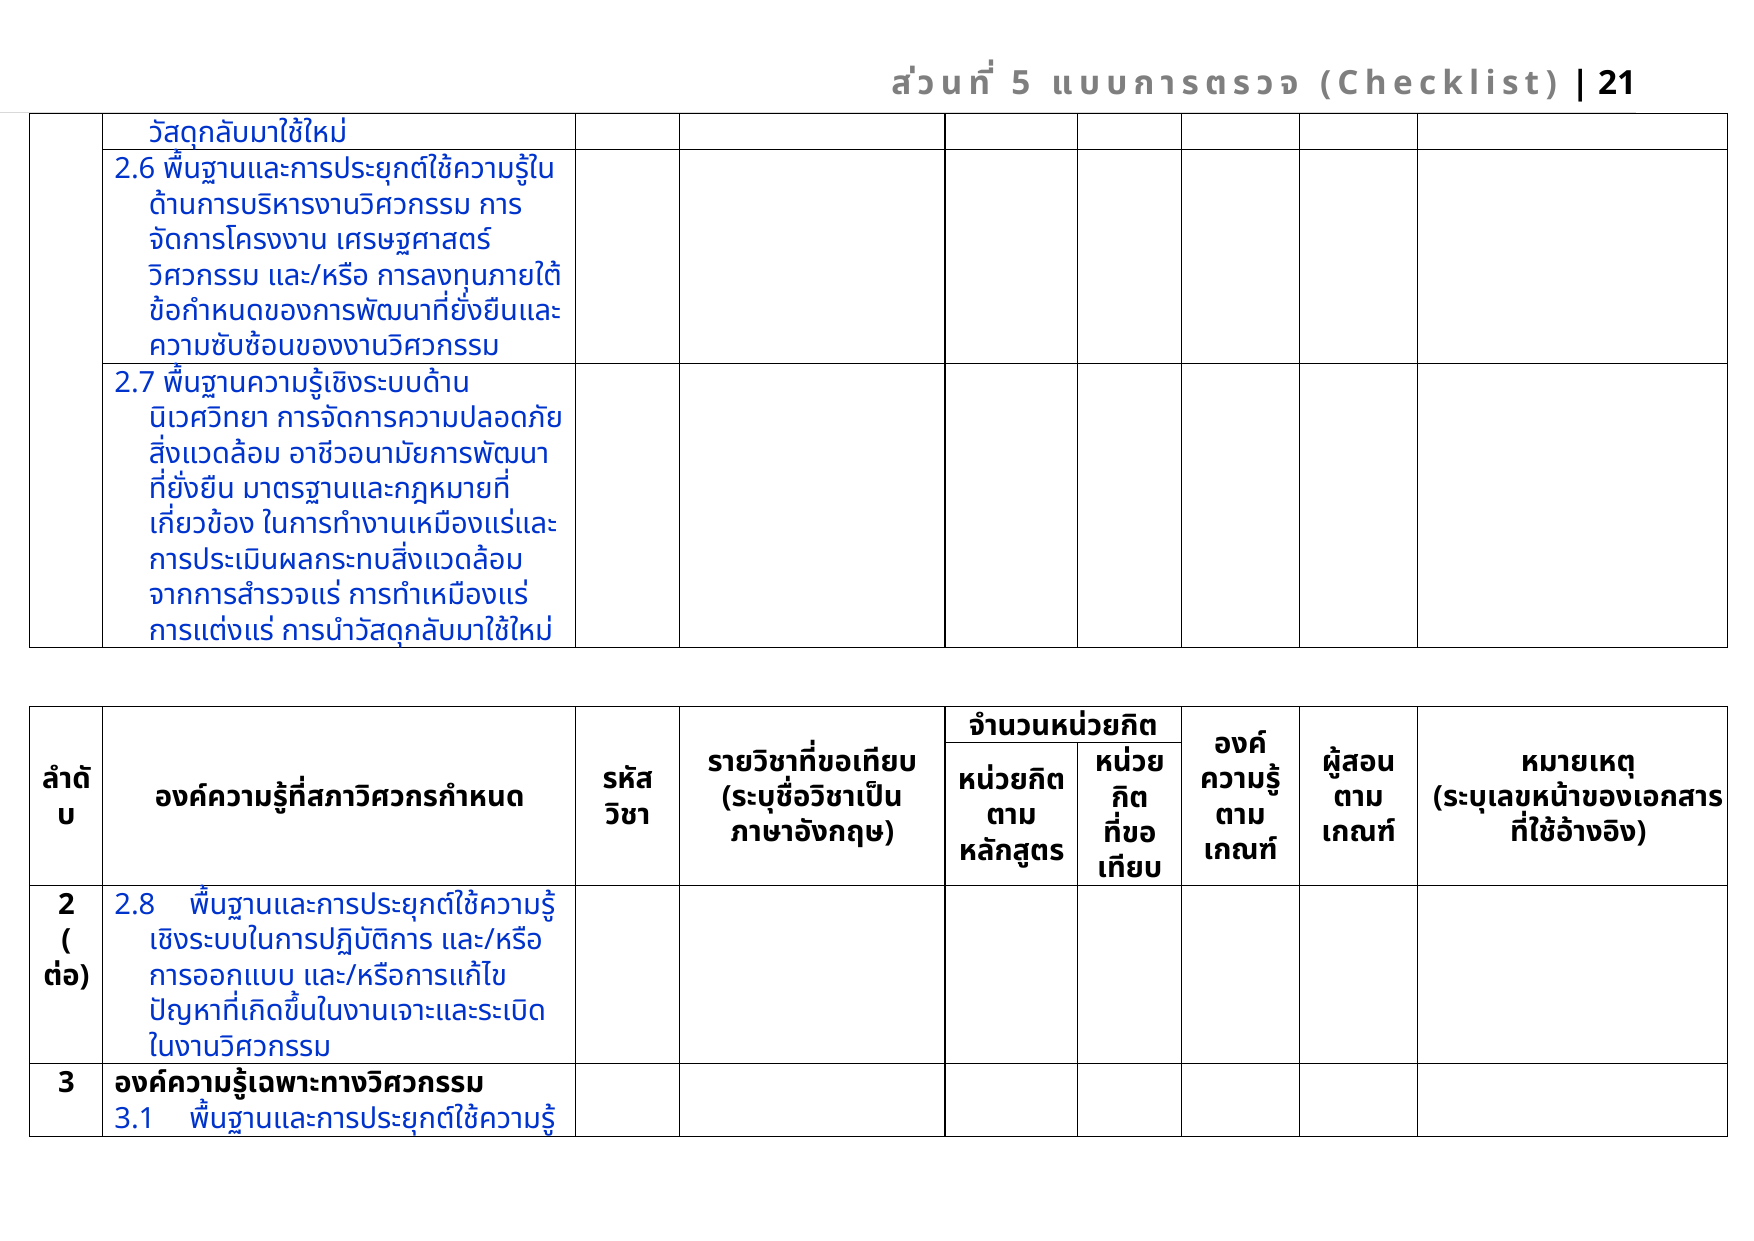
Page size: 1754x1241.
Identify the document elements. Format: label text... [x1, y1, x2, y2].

table_header รหัสวิชา [576, 707, 679, 885]
table_header จำนวนหน่วยกิต [946, 707, 1181, 742]
table_cell [680, 1100, 944, 1136]
table_cell [1300, 150, 1417, 363]
table_cell [946, 150, 1077, 363]
table_cell [1078, 150, 1181, 363]
table_cell [576, 1064, 679, 1099]
table_cell [1418, 150, 1727, 363]
table_cell [1418, 364, 1727, 647]
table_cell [103, 114, 575, 149]
table_cell [680, 114, 944, 149]
table_cell [1300, 1064, 1417, 1099]
table_header ผู้สอน ตามเกณฑ์ [1300, 707, 1417, 885]
table_cell [1418, 1064, 1727, 1099]
table_cell [946, 364, 1077, 647]
table_cell [1300, 364, 1417, 647]
table_cell [680, 1064, 944, 1099]
table_cell [1078, 886, 1181, 1063]
table_cell 2.7 พื้นฐานความรู้เชิงระบบด้านนิเวศวิทยา การจัดการความปลอดภัย สิ่งแวดล้อม อาชีวอนามัยการพัฒนาที่ยั่งยืน มาตรฐานและกฎหมายที่เกี่ยวข้อง ในการทำงานเหมืองแร่และการประเมินผลกระทบสิ่งแวดล้อมจากการสำรวจแร่ การทำเหมืองแร่ การแต่งแร่ การนำวัสดุกลับมาใช้ใหม่ [103, 364, 575, 647]
table_header หมายเหตุ (ระบุเลขหน้าของเอกสารที่ใช้อ้างอิง) [1418, 707, 1727, 885]
table_header องค์ความรู้ ตามเกณฑ์ [1182, 707, 1299, 885]
table_cell [1300, 1100, 1417, 1136]
table_cell [1078, 1064, 1181, 1099]
table_cell [1418, 114, 1727, 149]
table_cell [1182, 886, 1299, 1063]
table_cell [680, 886, 944, 1063]
table_cell หน่วยกิต ที่ขอเทียบ [1078, 743, 1181, 885]
table_cell 3 [30, 1064, 102, 1136]
table_cell [1182, 114, 1299, 149]
table_cell 2.6 พื้นฐานและการประยุกต์ใช้ความรู้ในด้านการบริหารงานวิศวกรรม การจัดการโครงงาน เศรษฐศาสตร์วิศวกรรม และ/หรือ การลงทุนภายใต้ข้อกำหนดของการพัฒนาที่ยั่งยืนและความซับซ้อนของงานวิศวกรรม [103, 150, 575, 363]
table_cell [576, 886, 679, 1063]
table_cell [1182, 1064, 1299, 1099]
table_header ลำดับ [30, 707, 102, 885]
table_cell องค์ความรู้เฉพาะทางวิศวกรรม [103, 1064, 575, 1099]
table_header องค์ความรู้ที่สภาวิศวกรกำหนด [103, 707, 575, 885]
table_cell [576, 114, 679, 149]
table_cell [946, 886, 1077, 1063]
table_cell [1078, 1100, 1181, 1136]
table_cell [680, 364, 944, 647]
table_cell [1182, 1100, 1299, 1136]
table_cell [103, 1100, 575, 1136]
table_cell [946, 1064, 1077, 1099]
table_cell [1078, 364, 1181, 647]
table_cell 2.8 พื้นฐานและการประยุกต์ใช้ความรู้เชิงระบบในการปฏิบัติการ และ/หรือ การออกแบบ และ/หรือการแก้ไขปัญหาที่เกิดขึ้นในงานเจาะและระเบิดในงานวิศวกรรม [103, 886, 575, 1063]
table_cell [576, 364, 679, 647]
table_cell 2 (ต่อ) [30, 886, 102, 1063]
table_cell [1418, 1100, 1727, 1136]
table_cell [946, 114, 1077, 149]
table_cell [946, 1100, 1077, 1136]
table_cell [576, 1100, 679, 1136]
table_header รายวิชาที่ขอเทียบ (ระบุชื่อวิชาเป็นภาษาอังกฤษ) [680, 707, 944, 885]
table_cell [1300, 886, 1417, 1063]
table_cell [1078, 114, 1181, 149]
table_cell หน่วยกิต ตามหลักสูตร [946, 743, 1077, 885]
table_cell [1418, 886, 1727, 1063]
table_cell [1182, 150, 1299, 363]
table_cell [1182, 364, 1299, 647]
table_cell [680, 150, 944, 363]
table_cell [1300, 114, 1417, 149]
table_cell [576, 150, 679, 363]
